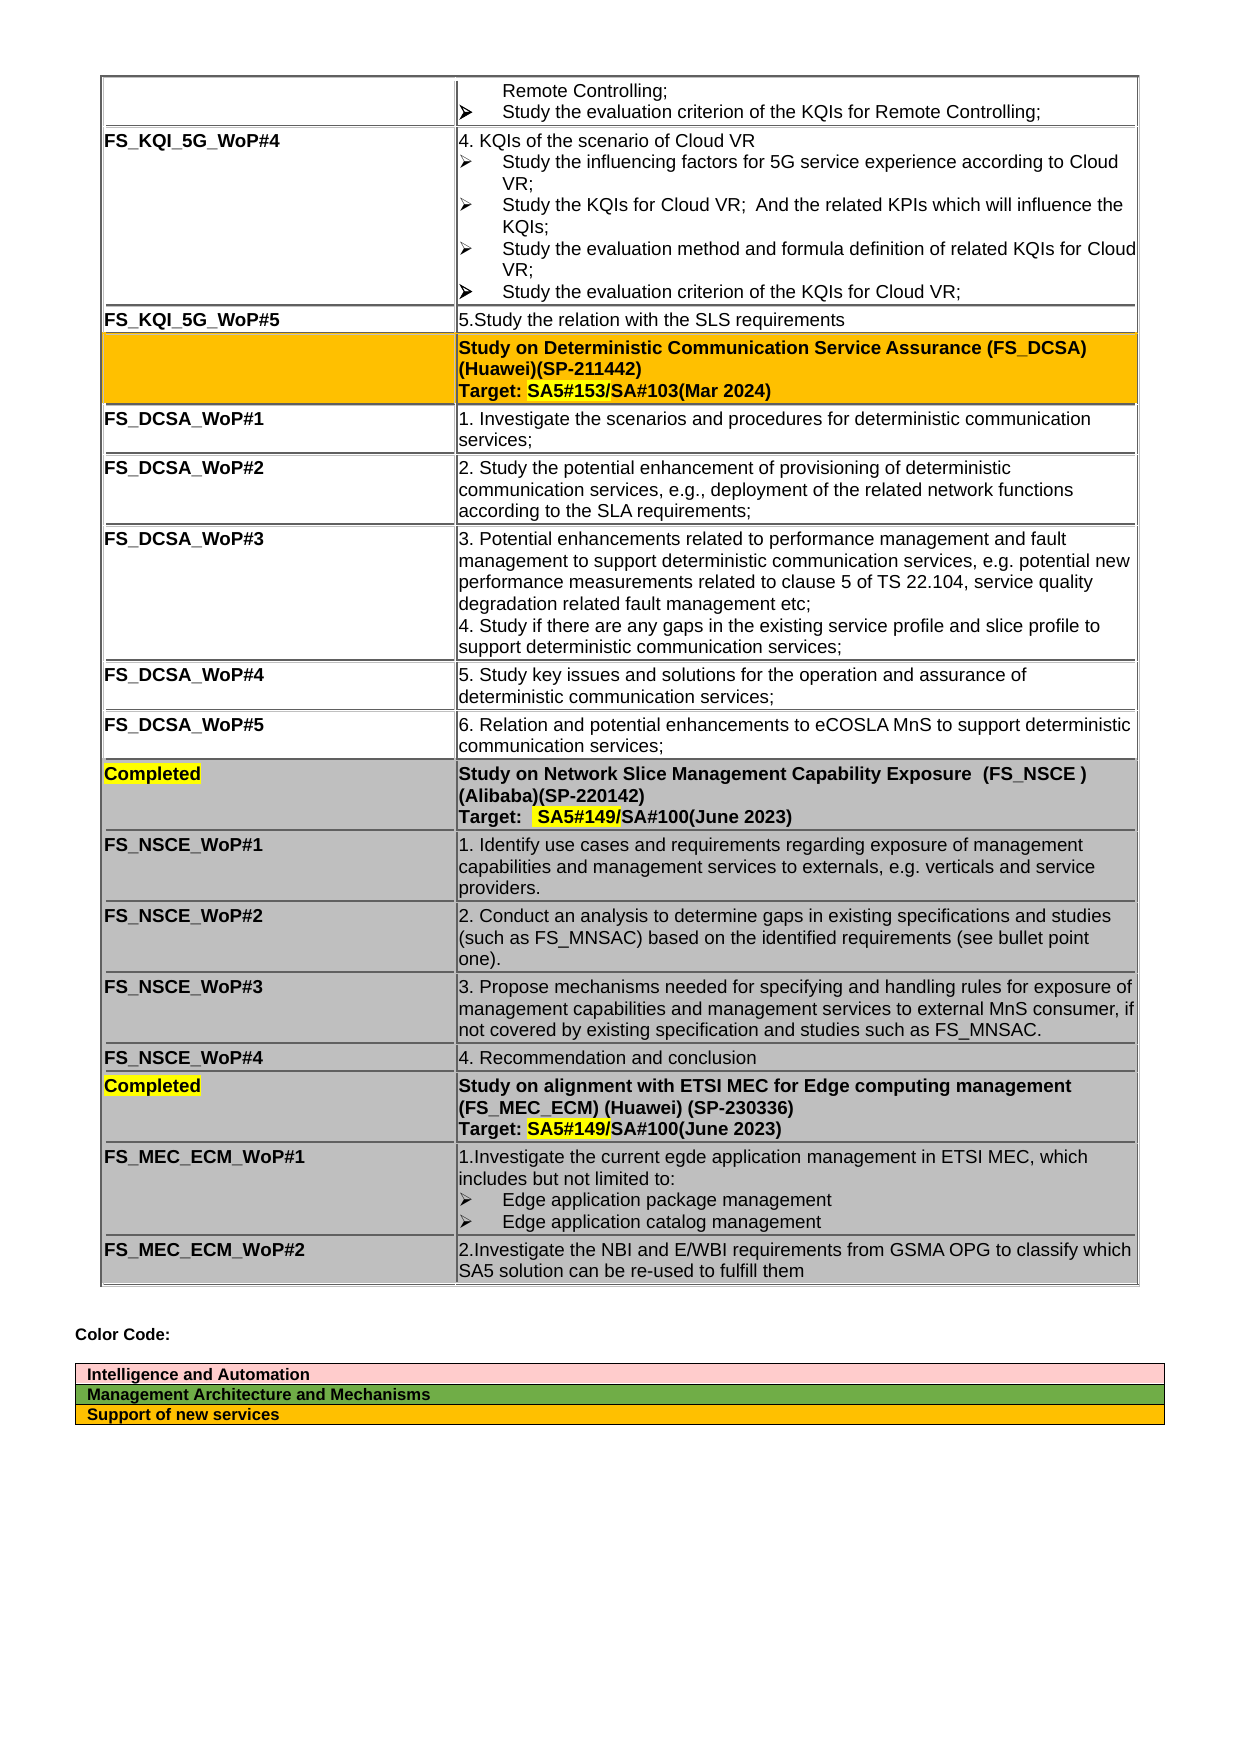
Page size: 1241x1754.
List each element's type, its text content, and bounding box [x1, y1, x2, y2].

table_cell FS_KQI_5G_WoP#5 [104, 304, 454, 332]
table_cell Study on Network Slice Management Capability Exposure (FS_NSCE ) (Alibaba)(SP-220142) Target: SA5#149/SA#100(June 2023) [458, 758, 1137, 829]
table_cell 4. Recommendation and conclusion [458, 1042, 1137, 1070]
table_cell FS_DCSA_WoP#1 [102, 403, 454, 452]
table_cell 5.Study the relation with the SLS requirements [458, 304, 1137, 332]
table_cell 5. Study key issues and solutions for the operation and assurance of deterministic communication services; [458, 659, 1137, 708]
table_cell FS_MEC_ECM_WoP#1 [104, 1141, 454, 1234]
table_cell 6. Relation and potential enhancements to eCOSLA MnS to support deterministic communication services; [458, 709, 1137, 758]
table_cell Management Architecture and Mechanisms [76, 1385, 1164, 1404]
table_cell 4. KQIs of the scenario of Cloud VR Study the influencing factors for 5G service experience according to Cloud VR; Study the KQIs for Cloud VR; And the related KPIs which will influence the KQIs; Study the evaluation method and formula definition of related KQIs for Cloud VR; Study the evaluation criterion of the KQIs for Cloud VR; [458, 125, 1137, 304]
table_cell FS_DCSA_WoP#3 [104, 523, 454, 659]
table_cell FS_DCSA_WoP#2 [104, 452, 454, 523]
table_cell 3. Propose mechanisms needed for specifying and handling rules for exposure of management capabilities and management services to external MnS consumer, if not covered by existing specification and studies such as FS_MNSAC. [458, 971, 1137, 1042]
text Color Code: [75, 1325, 1165, 1344]
table_cell 2. Study the potential enhancement of provisioning of deterministic communication services, e.g., deployment of the related network functions according to the SLA requirements; [458, 452, 1137, 523]
table_cell 3. Potential enhancements related to performance management and fault management to support deterministic communication services, e.g. potential new performance measurements related to clause 5 of TS 22.104, service quality degradation related fault management etc; 4. Study if there are any gaps in the existing service profile and slice profile to support deterministic communication services; [458, 523, 1137, 659]
table_cell FS_DCSA_WoP#5 [104, 709, 454, 758]
table_cell 1. Identify use cases and requirements regarding exposure of management capabilities and management services to externals, e.g. verticals and service providers. [458, 829, 1137, 900]
table_cell FS_NSCE_WoP#3 [104, 971, 454, 1042]
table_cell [456, 78, 1137, 124]
table_cell FS_DCSA_WoP#4 [104, 659, 454, 708]
table_cell 2. Conduct an analysis to determine gaps in existing specifications and studies (such as FS_MNSAC) based on the identified requirements (see bullet point one). [458, 900, 1137, 971]
table_cell FS_KQI_5G_WoP#4 [104, 125, 454, 304]
table_cell FS_NSCE_WoP#1 [104, 829, 454, 900]
table_cell Support of new services [76, 1405, 1164, 1424]
table_cell Study on Deterministic Communication Service Assurance (FS_DCSA) (Huawei)(SP-211442) Target: SA5#153/SA#103(Mar 2024) [456, 332, 1138, 403]
table_cell Study on alignment with ETSI MEC for Edge computing management (FS_MEC_ECM) (Huawei) (SP-230336) Target: SA5#149/SA#100(June 2023) [458, 1070, 1137, 1141]
table_cell 1. Investigate the scenarios and procedures for deterministic communication services; [458, 403, 1138, 452]
table_cell Completed [104, 758, 454, 829]
table_cell 1.Investigate the current egde application management in ETSI MEC, which includes but not limited to: Edge application package management Edge application catalog management [458, 1141, 1137, 1234]
table_cell FS_MEC_ECM_WoP#2 [104, 1234, 456, 1283]
table_cell Completed [104, 1070, 454, 1141]
table_cell FS_NSCE_WoP#2 [104, 900, 454, 971]
table_header Intelligence and Automation [76, 1364, 1164, 1383]
table_cell FS_NSCE_WoP#4 [104, 1042, 454, 1070]
table_cell FS_KQI_5G_WoP#3 [104, 77, 456, 124]
table_cell 2.Investigate the NBI and E/WBI requirements from GSMA OPG to classify which SA5 solution can be re-used to fulfill them [456, 1234, 1137, 1283]
table_cell [102, 332, 456, 403]
